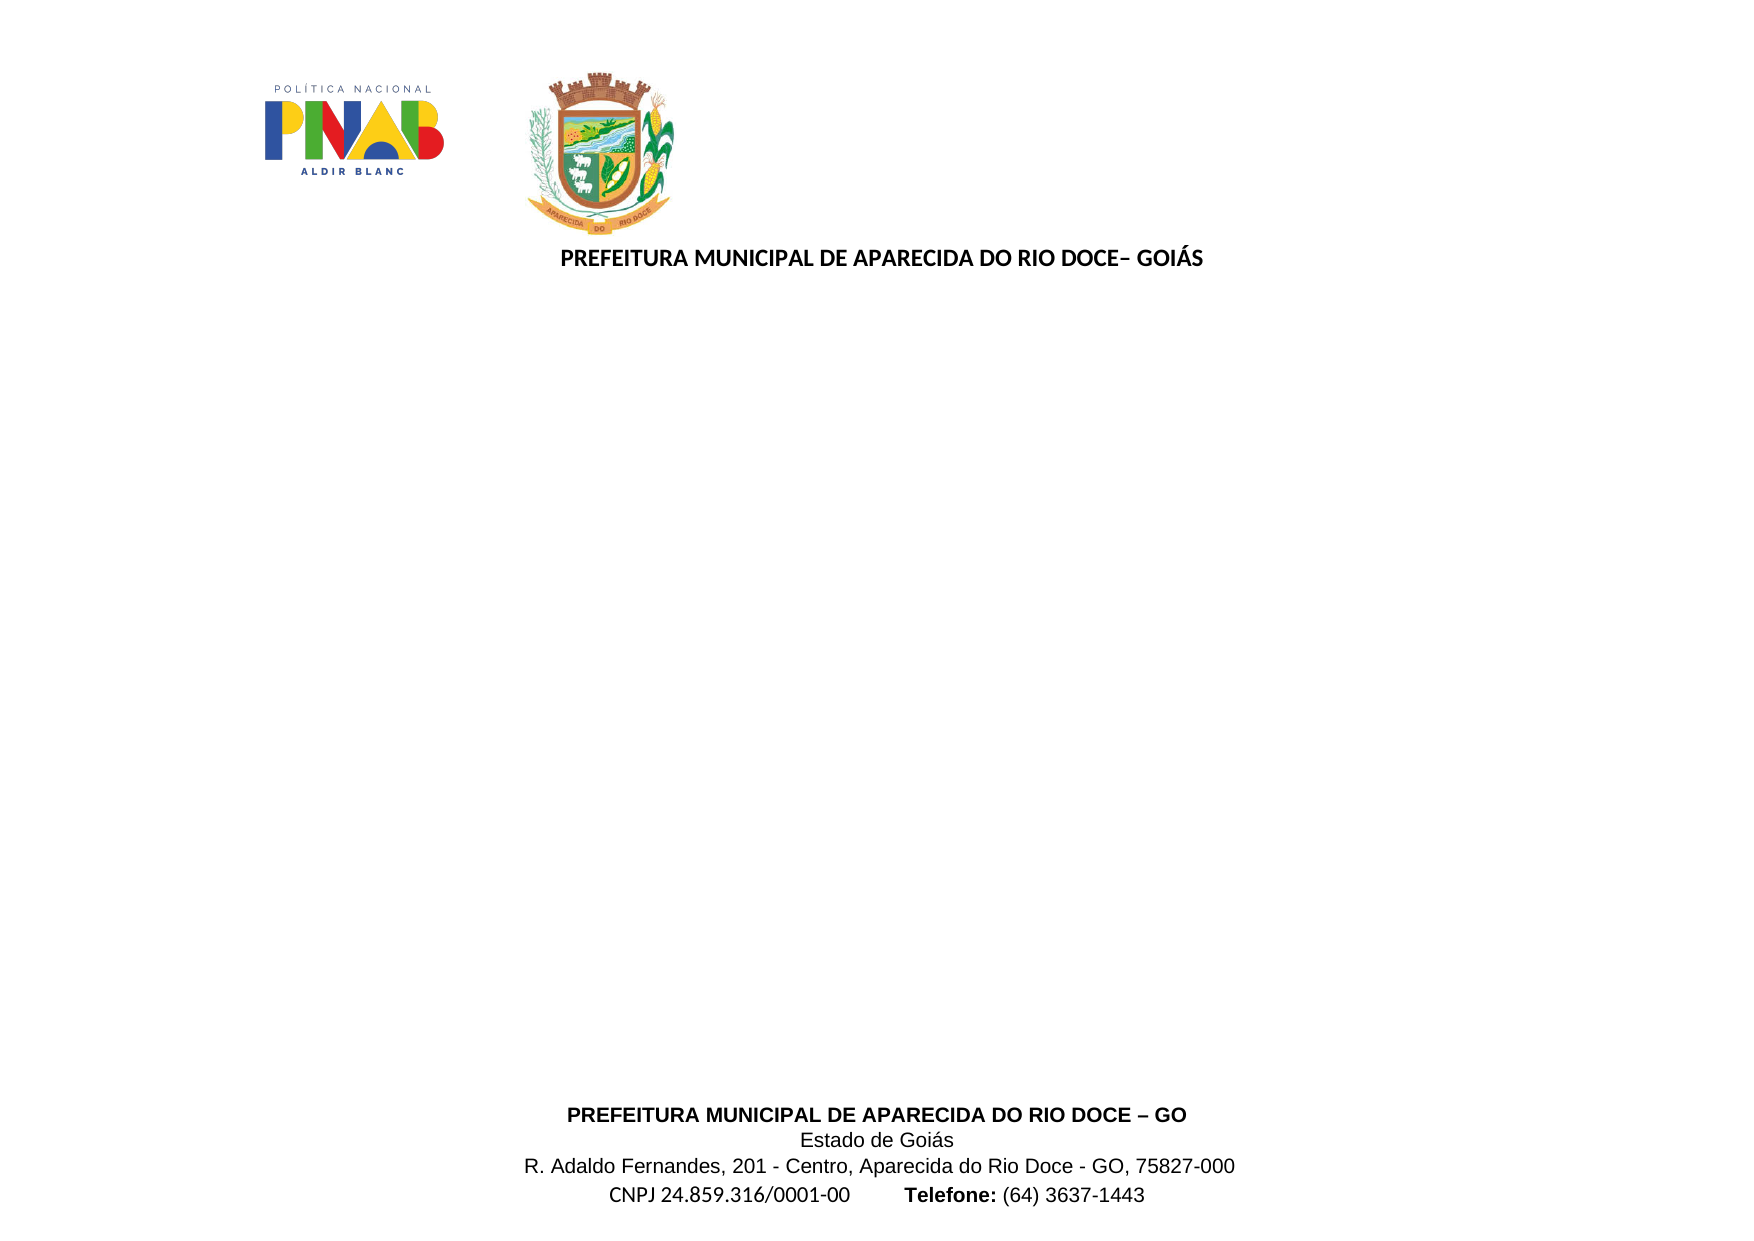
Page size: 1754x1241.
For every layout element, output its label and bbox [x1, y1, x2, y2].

picture [251, 70, 458, 183]
picture [525, 71, 677, 237]
